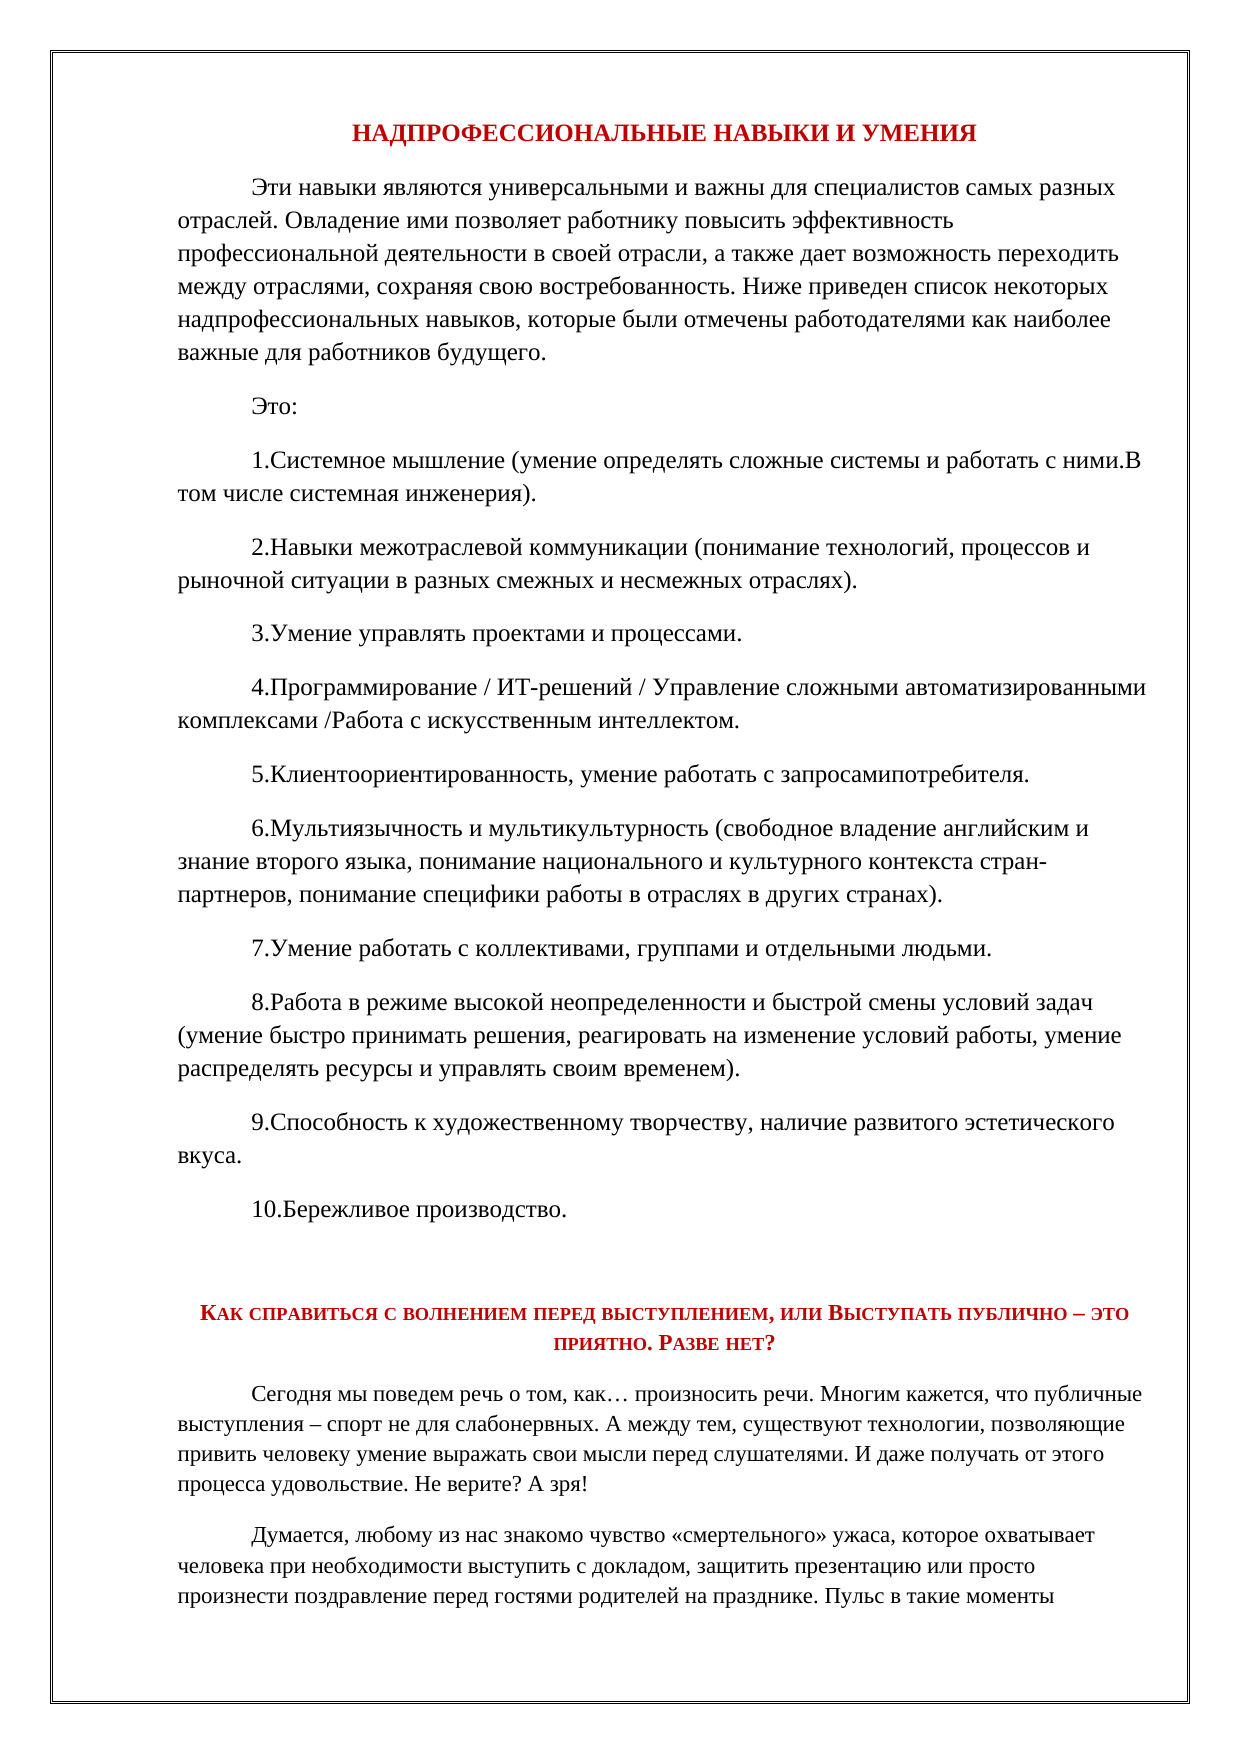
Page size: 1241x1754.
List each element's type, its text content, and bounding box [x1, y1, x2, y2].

text 5.Клиентоориентированность, умение работать с запросамипотребителя. [177, 759, 1152, 788]
text 6.Мультиязычность и мультикультурность (свободное владение английским и знание второго языка, понимание национального и культурного контекста стран-партнеров, понимание специфики работы в отраслях в других странах). [177, 813, 1152, 908]
text Это: [177, 391, 1152, 420]
text Сегодня мы поведем речь о том, как… произносить речи. Многим кажется, что публичные выступления – спорт не для слабонервных. А между тем, существуют технологии, позволяющие привить человеку умение выражать свои мысли перед слушателями. И даже получать от этого процесса удовольствие. Не верите? А зря! [177, 1380, 1152, 1497]
text 9.Способность к художественному творчеству, наличие развитого эстетического вкуса. [177, 1107, 1152, 1168]
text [177, 1521, 1152, 1608]
text 4.Программирование / ИТ-решений / Управление сложными автоматизированными комплексами /Работа с искусственным интеллектом. [177, 672, 1152, 734]
text 7.Умение работать с коллективами, группами и отдельными людьми. [177, 933, 1152, 962]
text НАДПРОФЕССИОНАЛЬНЫЕ НАВЫКИ И УМЕНИЯ [177, 118, 1152, 147]
text Как справиться с волнением перед выступлением, или Выступать публично – это приятно. Разве нет? [177, 1298, 1152, 1355]
text 3.Умение управлять проектами и процессами. [177, 618, 1152, 647]
text 1.Системное мышление (умение определять сложные системы и работать с ними.В том числе системная инженерия). [177, 445, 1152, 507]
text Эти навыки являются универсальными и важны для специалистов самых разных отраслей. Овладение ими позволяет работнику повысить эффективность профессиональной деятельности в своей отрасли, а также дает возможность переходить между отраслями, сохраняя свою востребованность. Ниже приведен список некоторых надпрофессиональных навыков, которые были отмечены работодателями как наиболее важные для работников будущего. [177, 172, 1152, 366]
text 10.Бережливое производство. [177, 1194, 1152, 1222]
text 8.Работа в режиме высокой неопределенности и быстрой смены условий задач (умение быстро принимать решения, реагировать на изменение условий работы, умение распределять ресурсы и управлять своим временем). [177, 987, 1152, 1082]
text 2.Навыки межотраслевой коммуникации (понимание технологий, процессов и рыночной ситуации в разных смежных и несмежных отраслях). [177, 532, 1152, 593]
